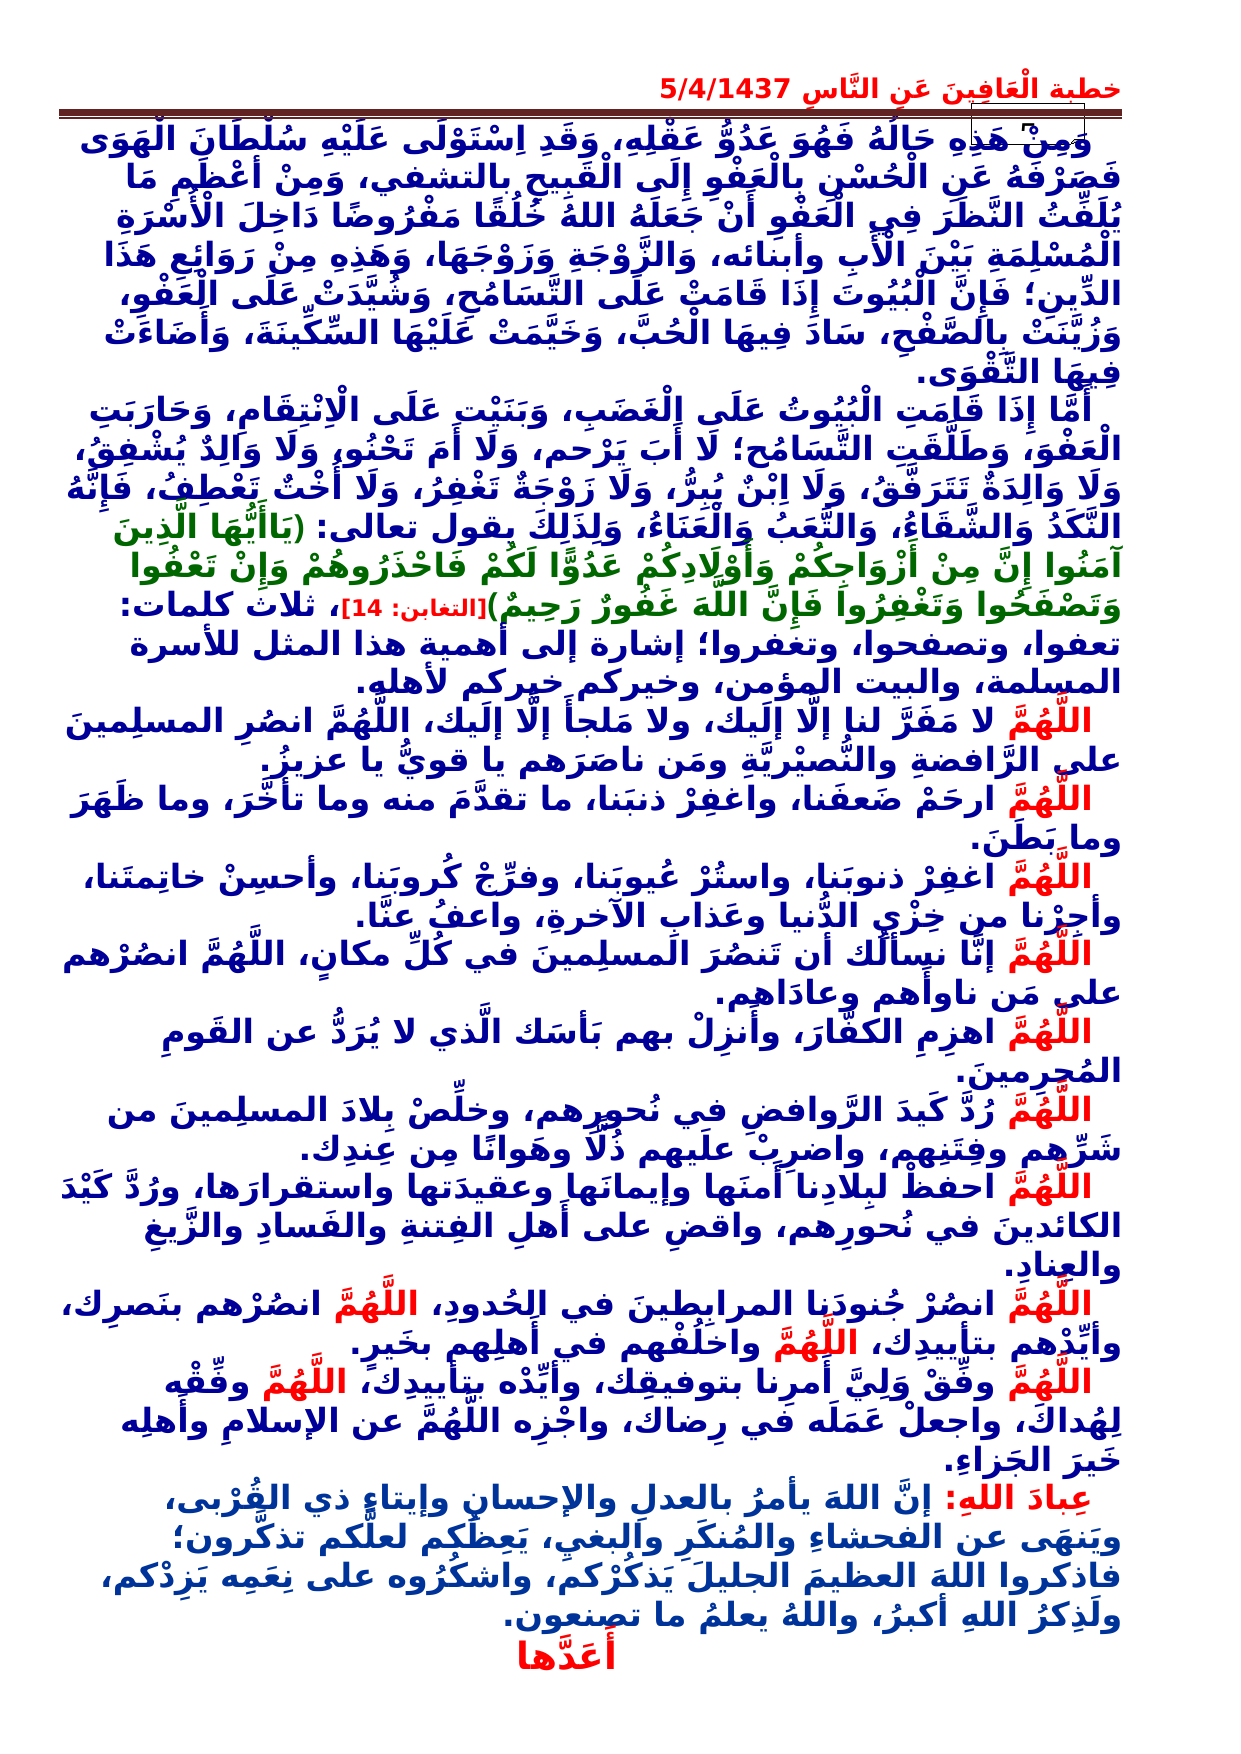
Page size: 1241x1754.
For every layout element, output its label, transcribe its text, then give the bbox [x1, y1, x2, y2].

text اللَّهُمَّ وفِّقْ وَلِيَّ أَمرِنا بتوفيقِك، وأيِّدْه بتأييدِك، اللَّهُمَّ وفِّقْه لِهُداكَ، واجعلْ عَمَلَه في رِضاك، واجْزِه اللَّهُمَّ عن الإسلامِ وأَهلِه خَيرَ الجَزاءِ. [59, 1362, 1122, 1479]
text اللَّهُمَّ انصُرْ جُنودَنا المرابِطينَ في الحُدودِ، اللَّهُمَّ انصُرْهم بنَصرِك، وأيِّدْهم بتأييدِك، اللَّهُمَّ واخلُفْهم في أَهلِهم بخَيرٍ. [59, 1284, 1122, 1362]
text أَعَدَّها [59, 1634, 1122, 1678]
text اللَّهُمَّ احفظْ لبِلادِنا أَمنَها وإيمانَها وعقيدَتها واستقرارَها، ورُدَّ كَيْدَ الكائدينَ في نُحورِهم، واقضِ على أَهلِ الفِتنةِ والفَسادِ والزَّيغِ والعِنادِ. [59, 1168, 1122, 1284]
text اللَّهُمَّ لا مَفَرَّ لنا إلَّا إلَيك، ولا مَلجأَ إلَّا إلَيك، اللَّهُمَّ انصُرِ المسلِمينَ على الرَّافضةِ والنُّصيْريَّةِ ومَن ناصَرَهم يا قويُّ يا عزيزُ. [59, 702, 1122, 779]
text عِبادَ اللهِ: إنَّ اللهَ يأمرُ بالعدلِ والإحسانِ وإيتاءِ ذي القُرْبى، ويَنهَى عن الفحشاءِ والمُنكَرِ والبغيِ، يَعِظُكم لعلَّكم تذكَّرون؛ فاذكروا اللهَ العظيمَ الجليلَ يَذكُرْكم، واشكُرُوه على نِعَمِه يَزِدْكم، ولَذِكرُ اللهِ أكبرُ، واللهُ يعلمُ ما تصنعون. [59, 1479, 1122, 1634]
text اللَّهُمَّ إنَّا نسألُك أن تَنصُرَ المسلِمينَ في كُلِّ مكانٍ، اللَّهُمَّ انصُرْهم على مَن ناوأَهم وعادَاهم. [59, 935, 1122, 1013]
text اللَّهُمَّ رُدَّ كَيدَ الرَّوافضِ في نُحورِهم، وخلِّصْ بِلادَ المسلِمينَ من شَرِّهم وفِتَنِهم، واضرِبْ علَيهم ذُلًّا وهَوانًا مِن عِندِك. [59, 1090, 1122, 1168]
text وَمِنْ هَذِهِ حَالُهُ فَهُوَ عَدُوُّ عَقْلِهِ، وَقَدِ اِسْتَوْلَى عَلَيْهِ سُلْطَانَ الْهَوَى فَصَرْفَهُ عَنِ الْحُسْنِ بِالْعَفْوِ إِلَى الْقَبِيحِ بالتشفي، وَمِنْ أعْظَمِ مَا يُلَفِّتُ النَّظَرَ فِي الْعَفْوِ أَنْ جَعَلَهُ اللهُ خُلُقًا مَفْرُوضًا دَاخِلَ الْأُسْرَةِ الْمُسْلِمَةِ بَيْنَ الْأَبِ وأبنائه، وَالزَّوْجَةِ وَزَوْجَهَا، وَهَذِهِ مِنْ رَوَائِعِ هَذَا الدِّينِ؛ فَإِنَّ الْبُيُوتَ إِذَا قَامَتْ عَلَى التَّسَامُحِ، وَشُيَّدَتْ عَلَى الْعَفْوِ، وَزُيَّنَتْ بِالصَّفْحِ، سَادَ فِيهَا الْحُبَّ، وَخَيَّمَتْ عَلَيْهَا السِّكِّينَةَ، وَأَضَاءَتْ فِيهَا التَّقْوَى. [59, 119, 1122, 391]
text اللَّهُمَّ اهزِمِ الكفَّارَ، وأَنزِلْ بهم بَأسَك الَّذي لا يُرَدُّ عن القَومِ المُجرِمينَ. [59, 1013, 1122, 1090]
text اللَّهُمَّ اغفِرْ ذنوبَنا، واستُرْ عُيوبَنا، وفرِّجْ كُروبَنا، وأحسِنْ خاتِمتَنا، وأجِرْنا من خِزْيِ الدُّنيا وعَذابِ الآخرةِ، واعفُ عنَّا. [59, 857, 1122, 935]
text أَمَّا إِذَا قَامَتِ الْبُيُوتُ عَلَى الْغَضَبِ، وَبَنَيْت عَلَى الْاِنْتِقَامِ، وَحَارَبَتِ الْعَفْوَ، وَطَلَّقَتِ التَّسَامُح؛ لَا أَبَ يَرْحم، وَلَا أَمَ تَحْنُو، وَلَا وَالِدٌ يُشْفِقُ، وَلَا وَالِدَةٌ تَتَرَفَّقُ، وَلَا اِبْنٌ يُبِرُّ، وَلَا زَوْجَةٌ تَغْفِرُ، وَلَا أُخْتٌ تَعْطِفُ، فَإِنَّهُ النَّكَدُ وَالشَّقَاءُ، وَالتَّعَبُ وَالْعَنَاءُ، وَلِذَلِكَ يقول تعالى: ﴿يَاأَيُّهَا الَّذِينَ آمَنُوا إِنَّ مِنْ أَزْوَاجِكُمْ وَأَوْلَادِكُمْ عَدُوًّا لَكُمْ ‌فَاحْذَرُوهُمْ وَإِنْ تَعْفُوا وَتَصْفَحُوا وَتَغْفِرُوا فَإِنَّ اللَّهَ غَفُورٌ رَحِيمٌ﴾[التغابن: 14]، ثلاث كلمات: تعفوا، وتصفحوا، وتغفروا؛ إشارة إلى أهمية هذا المثل للأسرة المسلمة، والبيت المؤمن، وخيركم خيركم لأهله. [59, 391, 1122, 702]
text اللَّهُمَّ ارحَمْ ضَعفَنا، واغفِرْ ذنبَنا، ما تقدَّمَ منه وما تأخَّرَ، وما ظَهَرَ وما بَطَنَ. [59, 779, 1122, 857]
